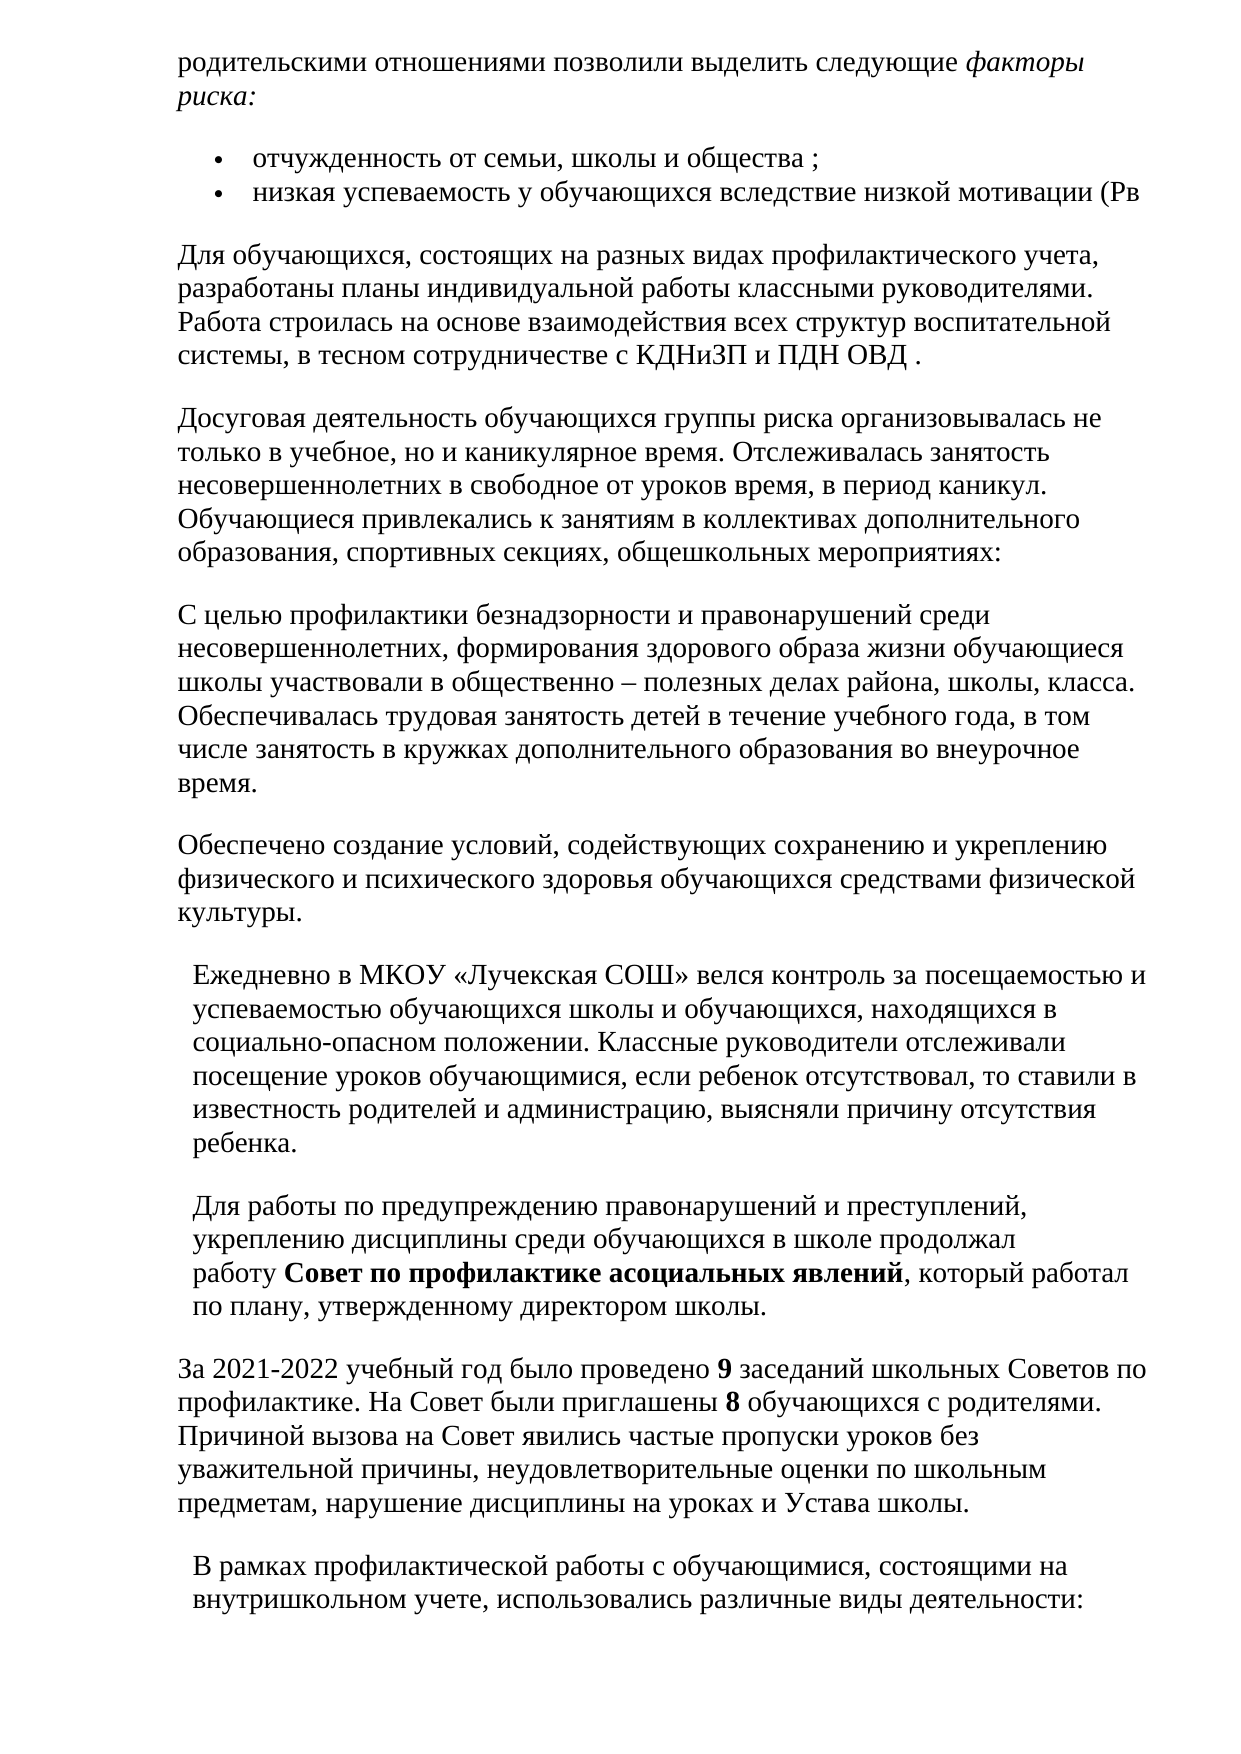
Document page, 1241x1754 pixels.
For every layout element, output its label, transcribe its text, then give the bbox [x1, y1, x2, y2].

text Для обучающихся, состоящих на разных видах профилактического учета, разработаны планы индивидуальной работы классными руководителями. Работа строилась на основе взаимодействия всех структур воспитательной системы, в тесном сотрудничестве с КДНиЗП и ПДН ОВД . [177, 237, 1152, 371]
text Обеспечено создание условий, содействующих сохранению и укреплению физического и психического здоровья обучающихся средствами физической культуры. [177, 827, 1152, 928]
text Досуговая деятельность обучающихся группы риска организовывалась не только в учебное, но и каникулярное время. Отслеживалась занятость несовершеннолетних в свободное от уроков время, в период каникул. Обучающиеся привлекались к занятиям в коллективах дополнительного образования, спортивных секциях, общешкольных мероприятиях: [177, 400, 1152, 568]
text В рамках профилактической работы с обучающимися, состоящими на внутришкольном учете, использовались различные виды деятельности: [192, 1548, 1152, 1615]
list низкая успеваемость у обучающихся вследствие низкой мотивации (Рв [215, 174, 1152, 208]
text С целью профилактики безнадзорности и правонарушений среди несовершеннолетних, формирования здорового образа жизни обучающиеся школы участвовали в общественно – полезных делах района, школы, класса. Обеспечивалась трудовая занятость детей в течение учебного года, в том числе занятость в кружках дополнительного образования во внеурочное время. [177, 597, 1152, 798]
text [177, 44, 1152, 111]
text За 2021-2022 учебный год было проведено 9 заседаний школьных Советов по профилактике. На Совет были приглашены 8 обучающихся с родителями. Причиной вызова на Совет явились частые пропуски уроков без уважительной причины, неудовлетворительные оценки по школьным предметам, нарушение дисциплины на уроках и Устава школы. [177, 1351, 1152, 1519]
list отчужденность от семьи, школы и общества ; [215, 141, 1152, 174]
text Ежедневно в МКОУ «Лучекская СОШ» велся контроль за посещаемостью и успеваемостью обучающихся школы и обучающихся, находящихся в социально-опасном положении. Классные руководители отслеживали посещение уроков обучающимися, если ребенок отсутствовал, то ставили в известность родителей и администрацию, выясняли причину отсутствия ребенка. [192, 957, 1152, 1158]
text Для работы по предупреждению правонарушений и преступлений, укреплению дисциплины среди обучающихся в школе продолжал работу Совет по профилактике асоциальных явлений, который работал по плану, утвержденному директором школы. [192, 1188, 1152, 1322]
